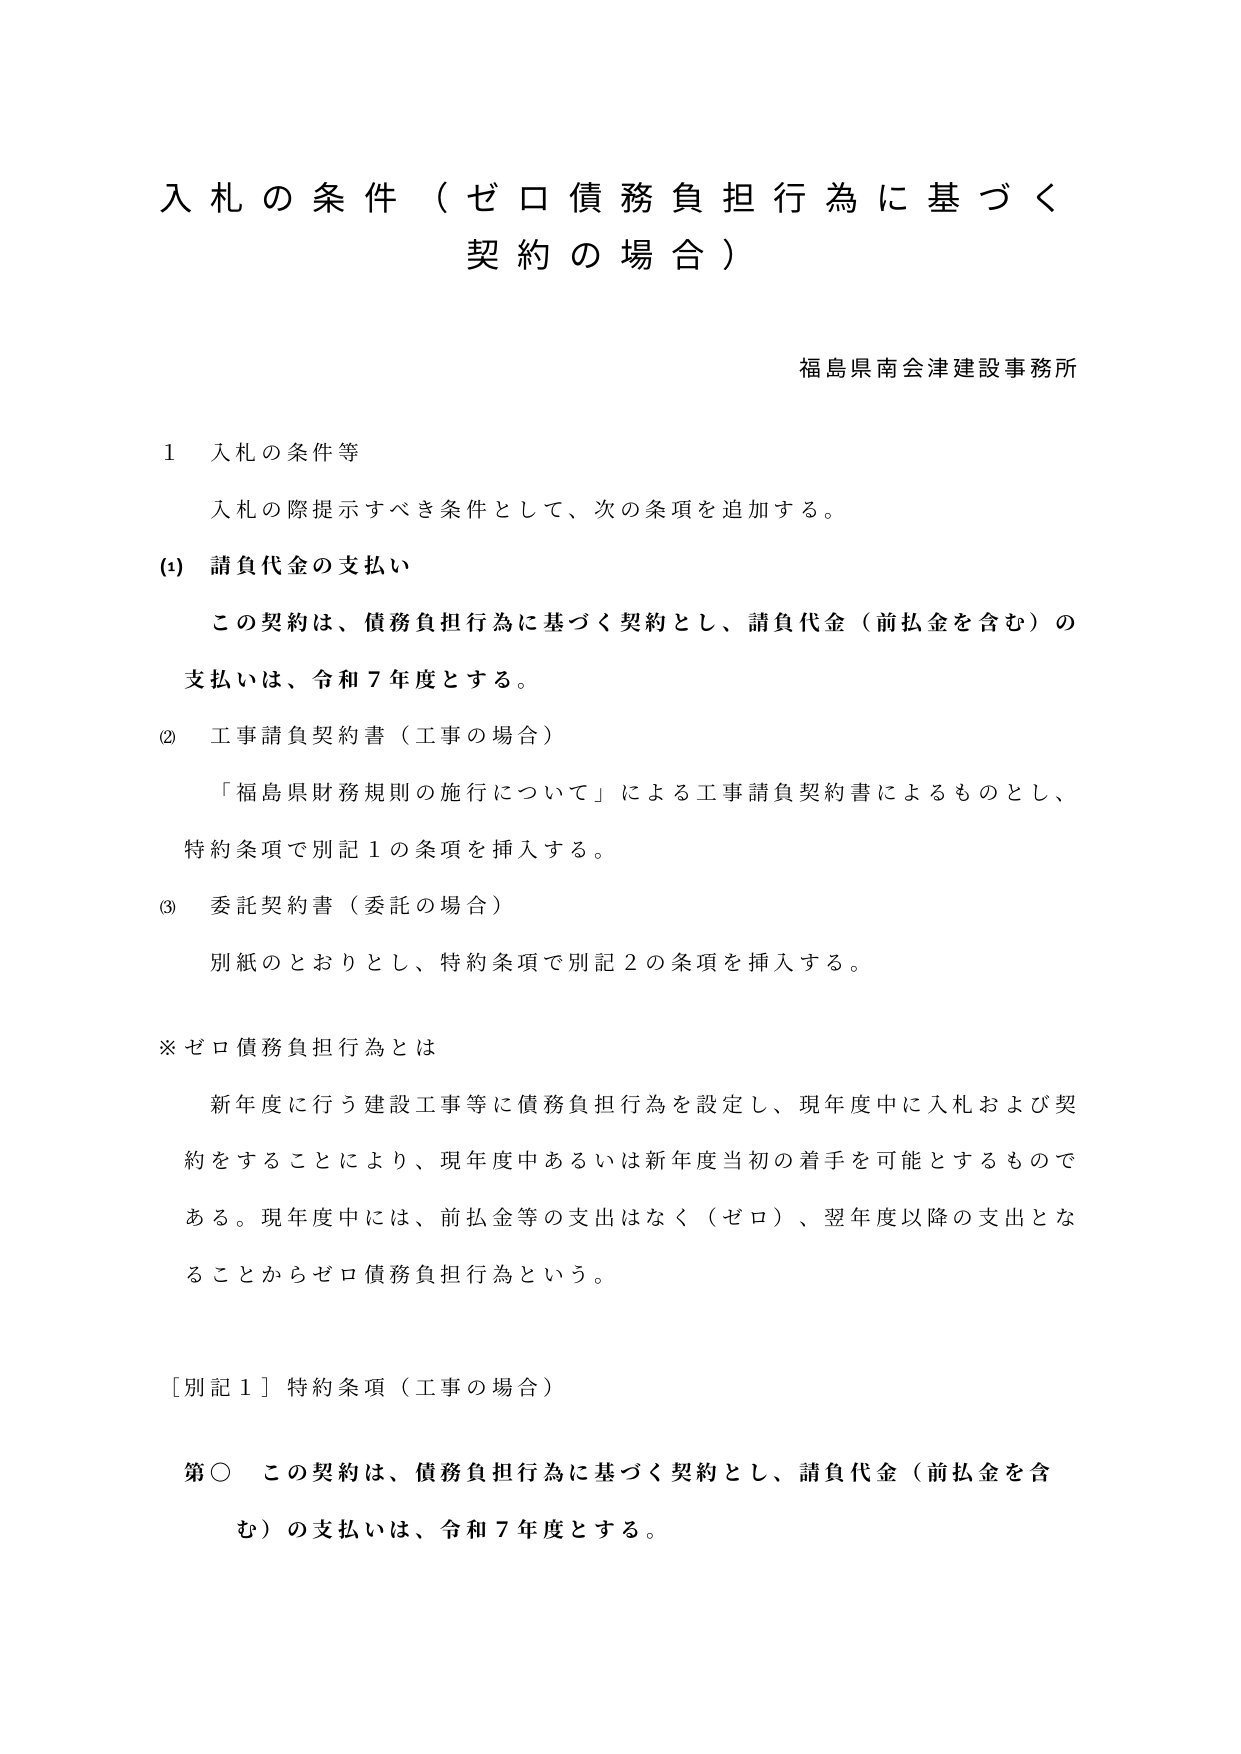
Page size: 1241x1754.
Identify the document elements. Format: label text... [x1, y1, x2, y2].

text 別紙のとおりとし、特約条項で別記２の条項を挿入する。 [159, 933, 1081, 990]
text ※ゼロ債務負担行為とは [159, 1018, 1081, 1075]
text 第〇 この契約は、債務負担行為に基づく契約とし、請負代金（前払金を含む）の支払いは、令和７年度とする。 [180, 1443, 1081, 1556]
text 「福島県財務規則の施行について」による工事請負契約書によるものとし、特約条項で別記１の条項を挿入する。 [180, 763, 1081, 876]
text 福島県南会津建設事務所 [159, 338, 1081, 395]
text ⑵ 工事請負契約書（工事の場合） [159, 706, 1081, 763]
text ⑶ 委託契約書（委託の場合） [159, 876, 1081, 933]
text ⑴ 請負代金の支払い [159, 536, 1081, 593]
text 入札の条件（ゼロ債務負担行為に基づく契約の場合） [159, 168, 1081, 281]
text 新年度に行う建設工事等に債務負担行為を設定し、現年度中に入札および契約をすることにより、現年度中あるいは新年度当初の着手を可能とするものである。現年度中には、前払金等の支出はなく（ゼロ）、翌年度以降の支出となることからゼロ債務負担行為という。 [159, 1075, 1081, 1301]
text 入札の際提示すべき条件として、次の条項を追加する。 [159, 480, 1081, 536]
text ［別記１］特約条項（工事の場合） [159, 1358, 1081, 1415]
text １ 入札の条件等 [159, 423, 1081, 480]
text この契約は、債務負担行為に基づく契約とし、請負代金（前払金を含む）の支払いは、令和７年度とする。 [180, 593, 1081, 706]
